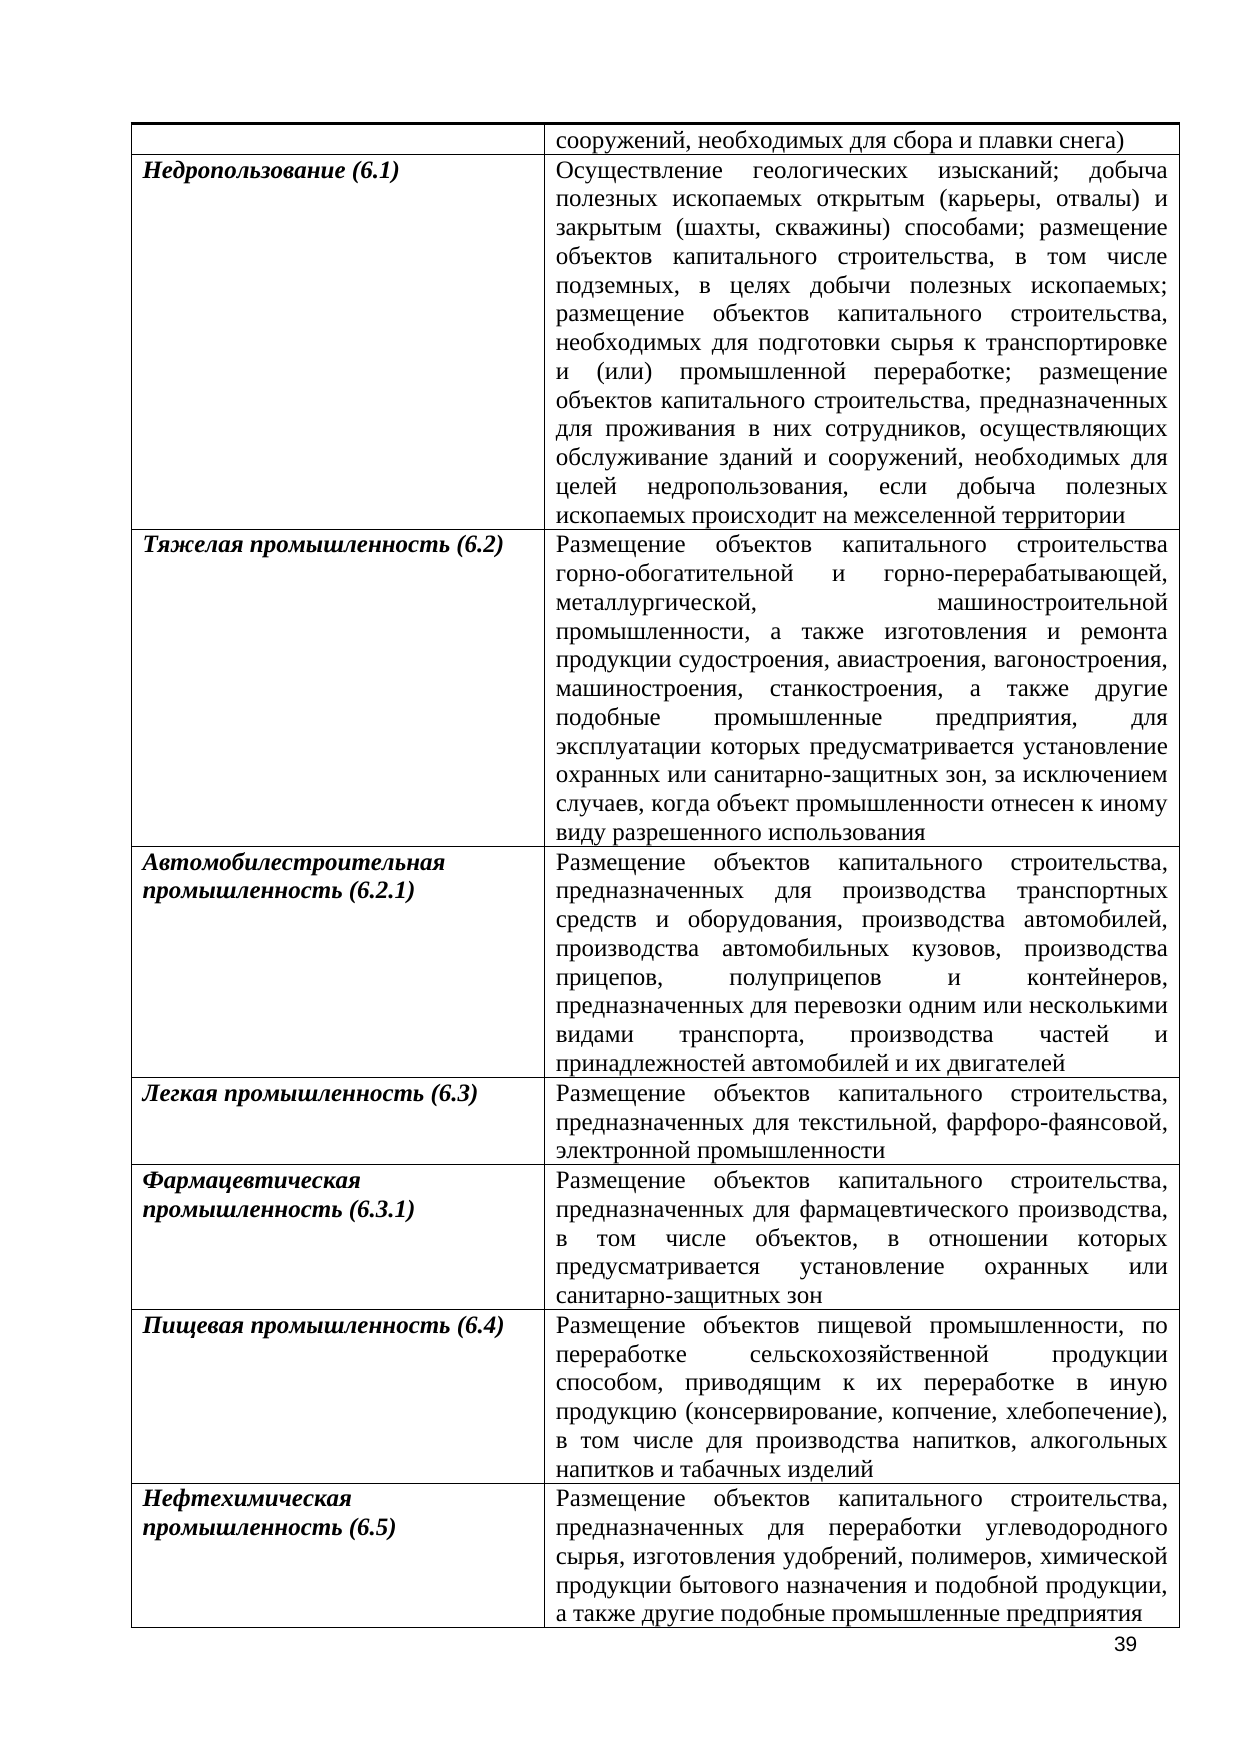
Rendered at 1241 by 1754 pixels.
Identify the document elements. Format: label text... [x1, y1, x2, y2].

table_cell Размещение объектов капитального строительства, предназначенных для переработки углеводородного сырья, изготовления удобрений, полимеров, химической продукции бытового назначения и подобной продукции, а также другие подобные промышленные предприятия [545, 1484, 1179, 1627]
table_cell Нефтехимическая промышленность (6.5) [132, 1484, 544, 1627]
table_cell Размещение объектов пищевой промышленности, по переработке сельскохозяйственной продукции способом, приводящим к их переработке в иную продукцию (консервирование, копчение, хлебопечение), в том числе для производства напитков, алкогольных напитков и табачных изделий [545, 1310, 1179, 1482]
table_cell Тяжелая промышленность (6.2) [132, 530, 544, 846]
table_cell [545, 125, 1179, 154]
table_cell Размещение объектов капитального строительства, предназначенных для фармацевтического производства, в том числе объектов, в отношении которых предусматривается установление охранных или санитарно-защитных зон [545, 1165, 1179, 1309]
table_cell Недропользование (6.1) [132, 155, 544, 528]
table_cell Легкая промышленность (6.3) [132, 1078, 544, 1164]
table_cell Пищевая промышленность (6.4) [132, 1310, 544, 1482]
table_cell Автомобилестроительная промышленность (6.2.1) [132, 847, 544, 1077]
table_cell Размещение объектов капитального строительства горно-обогатительной и горно-перерабатывающей, металлургической, машиностроительной промышленности, а также изготовления и ремонта продукции судостроения, авиастроения, вагоностроения, машиностроения, станкостроения, а также другие подобные промышленные предприятия, для эксплуатации которых предусматривается установление охранных или санитарно-защитных зон, за исключением случаев, когда объект промышленности отнесен к иному виду разрешенного использования [545, 530, 1179, 846]
table_cell Размещение объектов капитального строительства, предназначенных для текстильной, фарфоро-фаянсовой, электронной промышленности [545, 1078, 1179, 1164]
table_cell Фармацевтическая промышленность (6.3.1) [132, 1165, 544, 1309]
table_cell Размещение объектов капитального строительства, предназначенных для производства транспортных средств и оборудования, производства автомобилей, производства автомобильных кузовов, производства прицепов, полуприцепов и контейнеров, предназначенных для перевозки одним или несколькими видами транспорта, производства частей и принадлежностей автомобилей и их двигателей [545, 847, 1179, 1077]
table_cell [132, 125, 544, 154]
table_cell Осуществление геологических изысканий; добыча полезных ископаемых открытым (карьеры, отвалы) и закрытым (шахты, скважины) способами; размещение объектов капитального строительства, в том числе подземных, в целях добычи полезных ископаемых; размещение объектов капитального строительства, необходимых для подготовки сырья к транспортировке и (или) промышленной переработке; размещение объектов капитального строительства, предназначенных для проживания в них сотрудников, осуществляющих обслуживание зданий и сооружений, необходимых для целей недропользования, если добыча полезных ископаемых происходит на межселенной территории [545, 155, 1179, 528]
